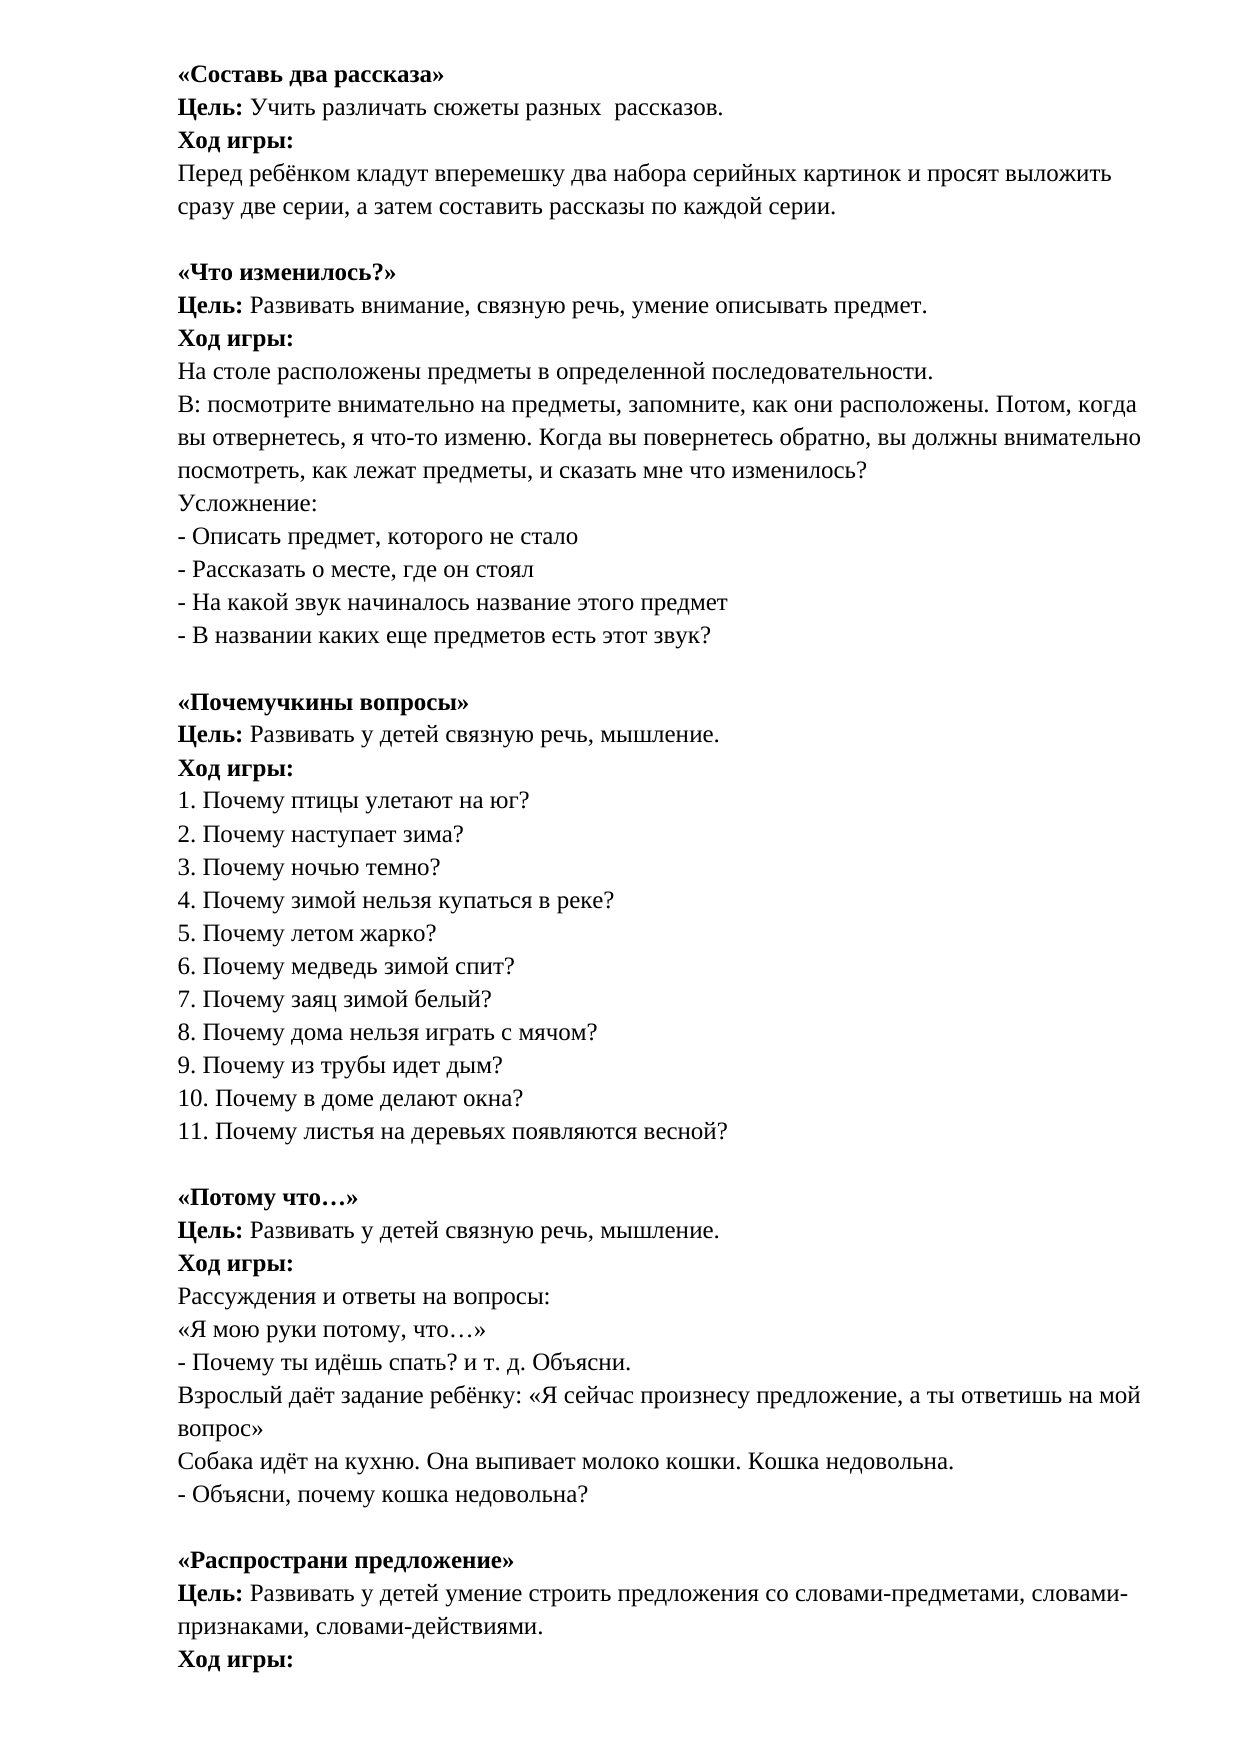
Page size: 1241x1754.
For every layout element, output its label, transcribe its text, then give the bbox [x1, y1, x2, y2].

text 11. Почему листья на деревьях появляются весной? [177, 1116, 1152, 1144]
text В: посмотрите внимательно на предметы, запомните, как они расположены. Потом, когда вы отвернетесь, я что-то изменю. Когда вы повернетесь обратно, вы должны внимательно посмотреть, как лежат предметы, и сказать мне что изменилось? [177, 389, 1152, 484]
text Ход игры: [177, 323, 1152, 352]
text На столе расположены предметы в определенной последовательности. [177, 356, 1152, 385]
text «Потому что…» [177, 1182, 1152, 1211]
text «Я мою руки потому, что…» [177, 1314, 1152, 1343]
text - Рассказать о месте, где он стоял [177, 554, 1152, 583]
text «Что изменилось?» [177, 257, 1152, 286]
text 10. Почему в доме делают окна? [177, 1083, 1152, 1112]
text 3. Почему ночью темно? [177, 852, 1152, 880]
text - В названии каких еще предметов есть этот звук? [177, 621, 1152, 649]
text 6. Почему медведь зимой спит? [177, 951, 1152, 979]
text «Составь два рассказа» [177, 59, 1152, 88]
text 1. Почему птицы улетают на юг? [177, 786, 1152, 814]
text Цель: Развивать у детей связную речь, мышление. [177, 1215, 1152, 1244]
text - На какой звук начиналось название этого предмет [177, 587, 1152, 616]
text Цель: Учить различать сюжеты разных рассказов. [177, 92, 1152, 121]
text Ход игры: [177, 1644, 1152, 1673]
text 5. Почему летом жарко? [177, 918, 1152, 946]
text Усложнение: [177, 488, 1152, 517]
text Цель: Развивать у детей умение строить предложения со словами-предметами, словами-признаками, словами-действиями. [177, 1578, 1152, 1640]
text Ход игры: [177, 1248, 1152, 1277]
text Цель: Развивать внимание, связную речь, умение описывать предмет. [177, 290, 1152, 319]
text Перед ребёнком кладут вперемешку два набора серийных картинок и просят выложить сразу две серии, а затем составить рассказы по каждой серии. [177, 158, 1152, 220]
text Ход игры: [177, 125, 1152, 154]
text «Почемучкины вопросы» [177, 687, 1152, 715]
text Ход игры: [177, 753, 1152, 781]
text 4. Почему зимой нельзя купаться в реке? [177, 885, 1152, 913]
text 9. Почему из трубы идет дым? [177, 1050, 1152, 1078]
text 7. Почему заяц зимой белый? [177, 984, 1152, 1012]
text - Почему ты идёшь спать? и т. д. Объясни. [177, 1347, 1152, 1376]
text Взрослый даёт задание ребёнку: «Я сейчас произнесу предложение, а ты ответишь на мой вопрос» [177, 1380, 1152, 1442]
text 8. Почему дома нельзя играть с мячом? [177, 1017, 1152, 1046]
text Рассуждения и ответы на вопросы: [177, 1281, 1152, 1310]
text 2. Почему наступает зима? [177, 819, 1152, 847]
text Цель: Развивать у детей связную речь, мышление. [177, 719, 1152, 748]
text - Объясни, почему кошка недовольна? [177, 1479, 1152, 1508]
text - Описать предмет, которого не стало [177, 521, 1152, 550]
text Собака идёт на кухню. Она выпивает молоко кошки. Кошка недовольна. [177, 1446, 1152, 1475]
text «Распространи предложение» [177, 1545, 1152, 1574]
